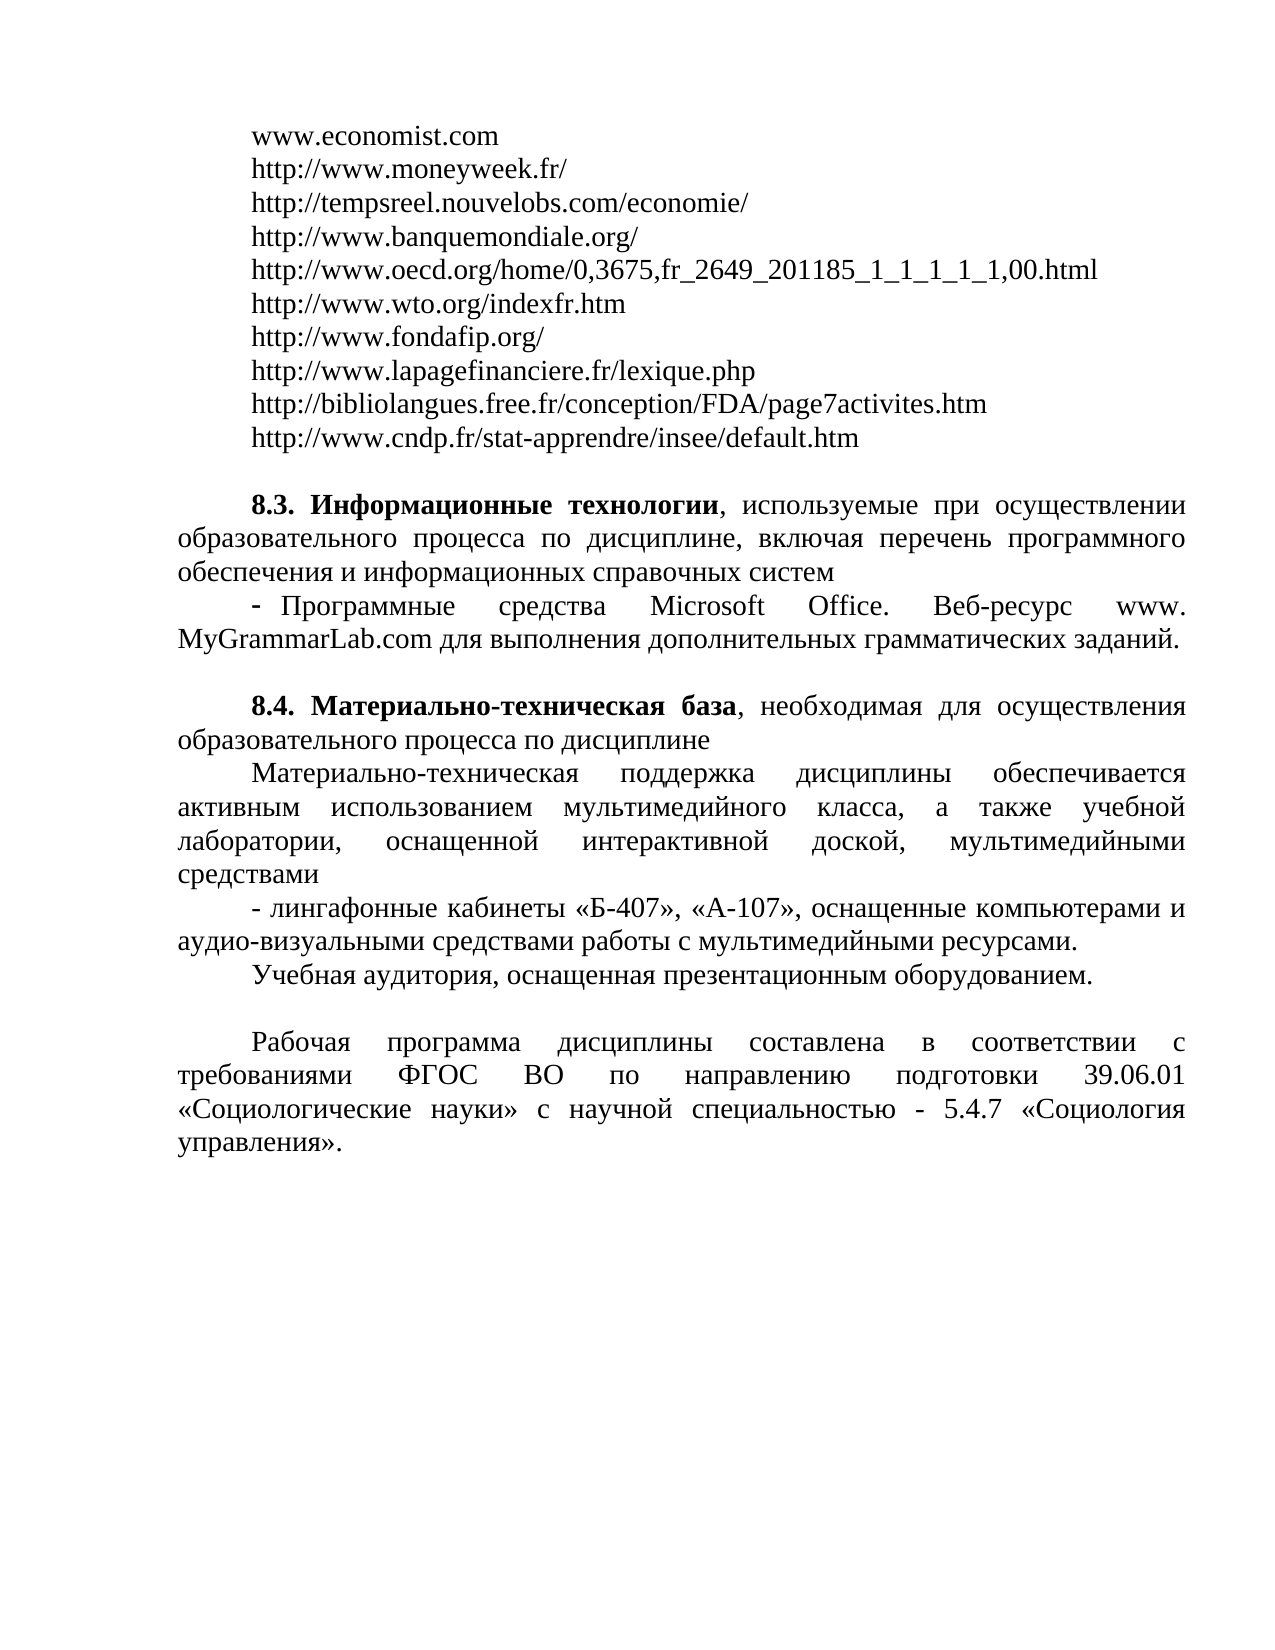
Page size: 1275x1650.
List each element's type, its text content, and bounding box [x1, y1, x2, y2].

text http://tempsreel.nouvelobs.com/economie/ [177, 185, 1186, 219]
text www.economist.com [177, 118, 1186, 152]
text http://bibliolangues.free.fr/conception/FDA/page7activites.htm [177, 386, 1186, 420]
text - лингафонные кабинеты «Б-407», «А-107», оснащенные компьютерами и аудио-визуальными средствами работы с мультимедийными ресурсами. [177, 890, 1186, 957]
list Программные средства Microsoft Office. Веб-ресурс www. MyGrammarLab.com для выполнения дополнительных грамматических заданий. [177, 588, 1186, 655]
text http://www.cndp.fr/stat-apprendre/insee/default.htm [177, 420, 1186, 453]
text Материально-техническая поддержка дисциплины обеспечивается активным использованием мультимедийного класса, а также учебной лаборатории, оснащенной интерактивной доской, мультимедийными средствами [177, 756, 1186, 890]
text http://www.banquemondiale.org/ [177, 219, 1186, 252]
text 8.4. Материально-техническая база, необходимая для осуществления образовательного процесса по дисциплине [177, 688, 1186, 756]
text http://www.lapagefinanciere.fr/lexique.php [177, 353, 1186, 386]
list Учебная аудитория, оснащенная презентационным оборудованием. [177, 957, 1186, 990]
text http://www.fondafip.org/ [177, 319, 1186, 353]
text Рабочая программа дисциплины составлена в соответствии с требованиями ФГОС ВО по направлению подготовки 39.06.01 «Социологические науки» с научной специальностью - 5.4.7 «Социология управления». [177, 1024, 1186, 1158]
text http://www.oecd.org/home/0,3675,fr_2649_201185_1_1_1_1_1,00.html [177, 252, 1186, 286]
text http://www.moneyweek.fr/ [177, 152, 1186, 185]
text 8.3. Информационные технологии, используемые при осуществлении образовательного процесса по дисциплине, включая перечень программного обеспечения и информационных справочных систем [177, 487, 1186, 588]
text http://www.wto.org/indexfr.htm [177, 286, 1186, 319]
